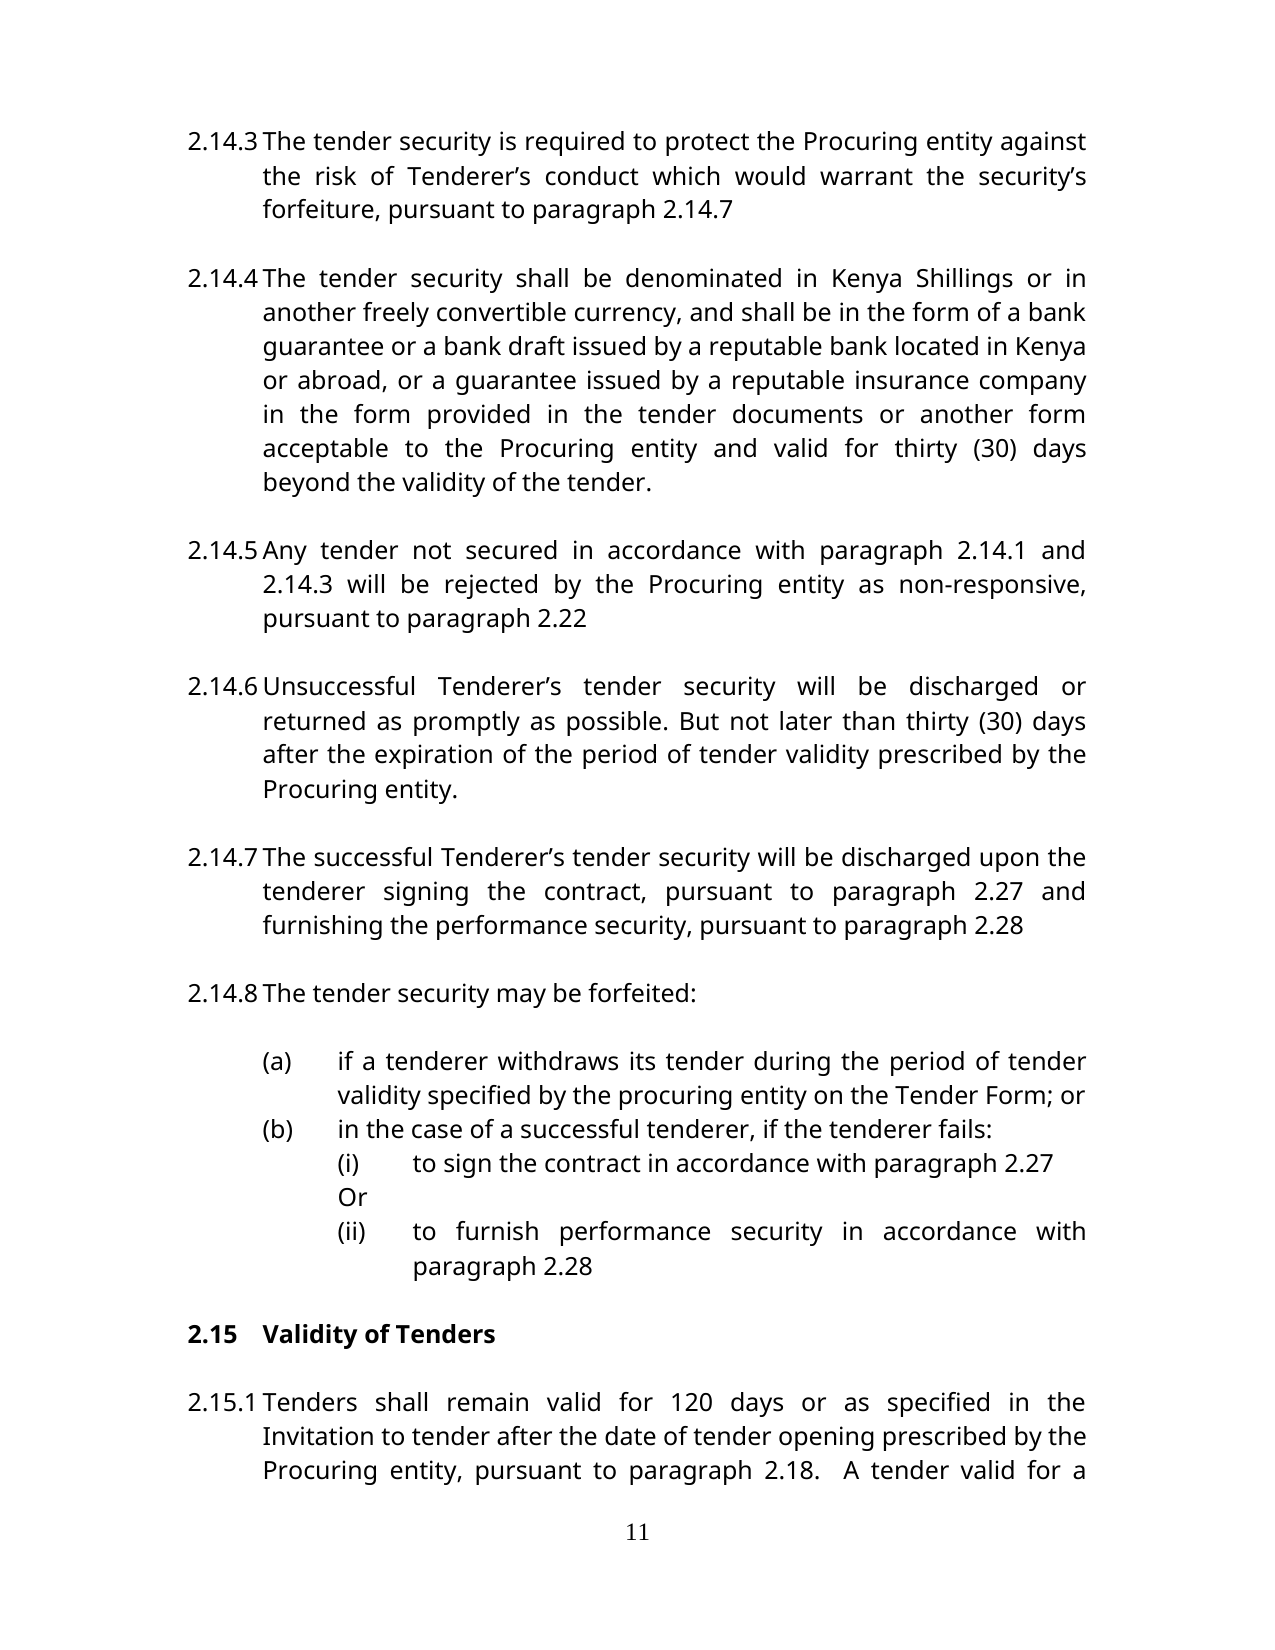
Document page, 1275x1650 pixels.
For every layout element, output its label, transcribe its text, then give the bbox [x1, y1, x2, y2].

list The successful Tenderer’s tender security will be discharged upon the tenderer signing the contract, pursuant to paragraph 2.27 and furnishing the performance security, pursuant to paragraph 2.28 [187, 839, 1087, 942]
text Or [337, 1180, 1087, 1214]
list in the case of a successful tenderer, if the tenderer fails: [262, 1112, 1087, 1146]
list to furnish performance security in accordance with paragraph 2.28 [337, 1214, 1087, 1282]
list The tender security may be forfeited: [187, 976, 1087, 1010]
list if a tenderer withdraws its tender during the period of tender validity specified by the procuring entity on the Tender Form; or [262, 1044, 1087, 1112]
list Any tender not secured in accordance with paragraph 2.14.1 and 2.14.3 will be rejected by the Procuring entity as non-responsive, pursuant to paragraph 2.22 [187, 533, 1087, 635]
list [187, 1384, 1087, 1487]
list Unsuccessful Tenderer’s tender security will be discharged or returned as promptly as possible. But not later than thirty (30) days after the expiration of the period of tender validity prescribed by the Procuring entity. [187, 669, 1087, 805]
list The tender security shall be denominated in Kenya Shillings or in another freely convertible currency, and shall be in the form of a bank guarantee or a bank draft issued by a reputable bank located in Kenya or abroad, or a guarantee issued by a reputable insurance company in the form provided in the tender documents or another form acceptable to the Procuring entity and valid for thirty (30) days beyond the validity of the tender. [187, 260, 1087, 499]
list The tender security is required to protect the Procuring entity against the risk of Tenderer’s conduct which would warrant the security’s forfeiture, pursuant to paragraph 2.14.7 [187, 124, 1087, 226]
subtitle 2.15 Validity of Tenders [187, 1316, 1087, 1350]
list to sign the contract in accordance with paragraph 2.27 [337, 1146, 1087, 1180]
